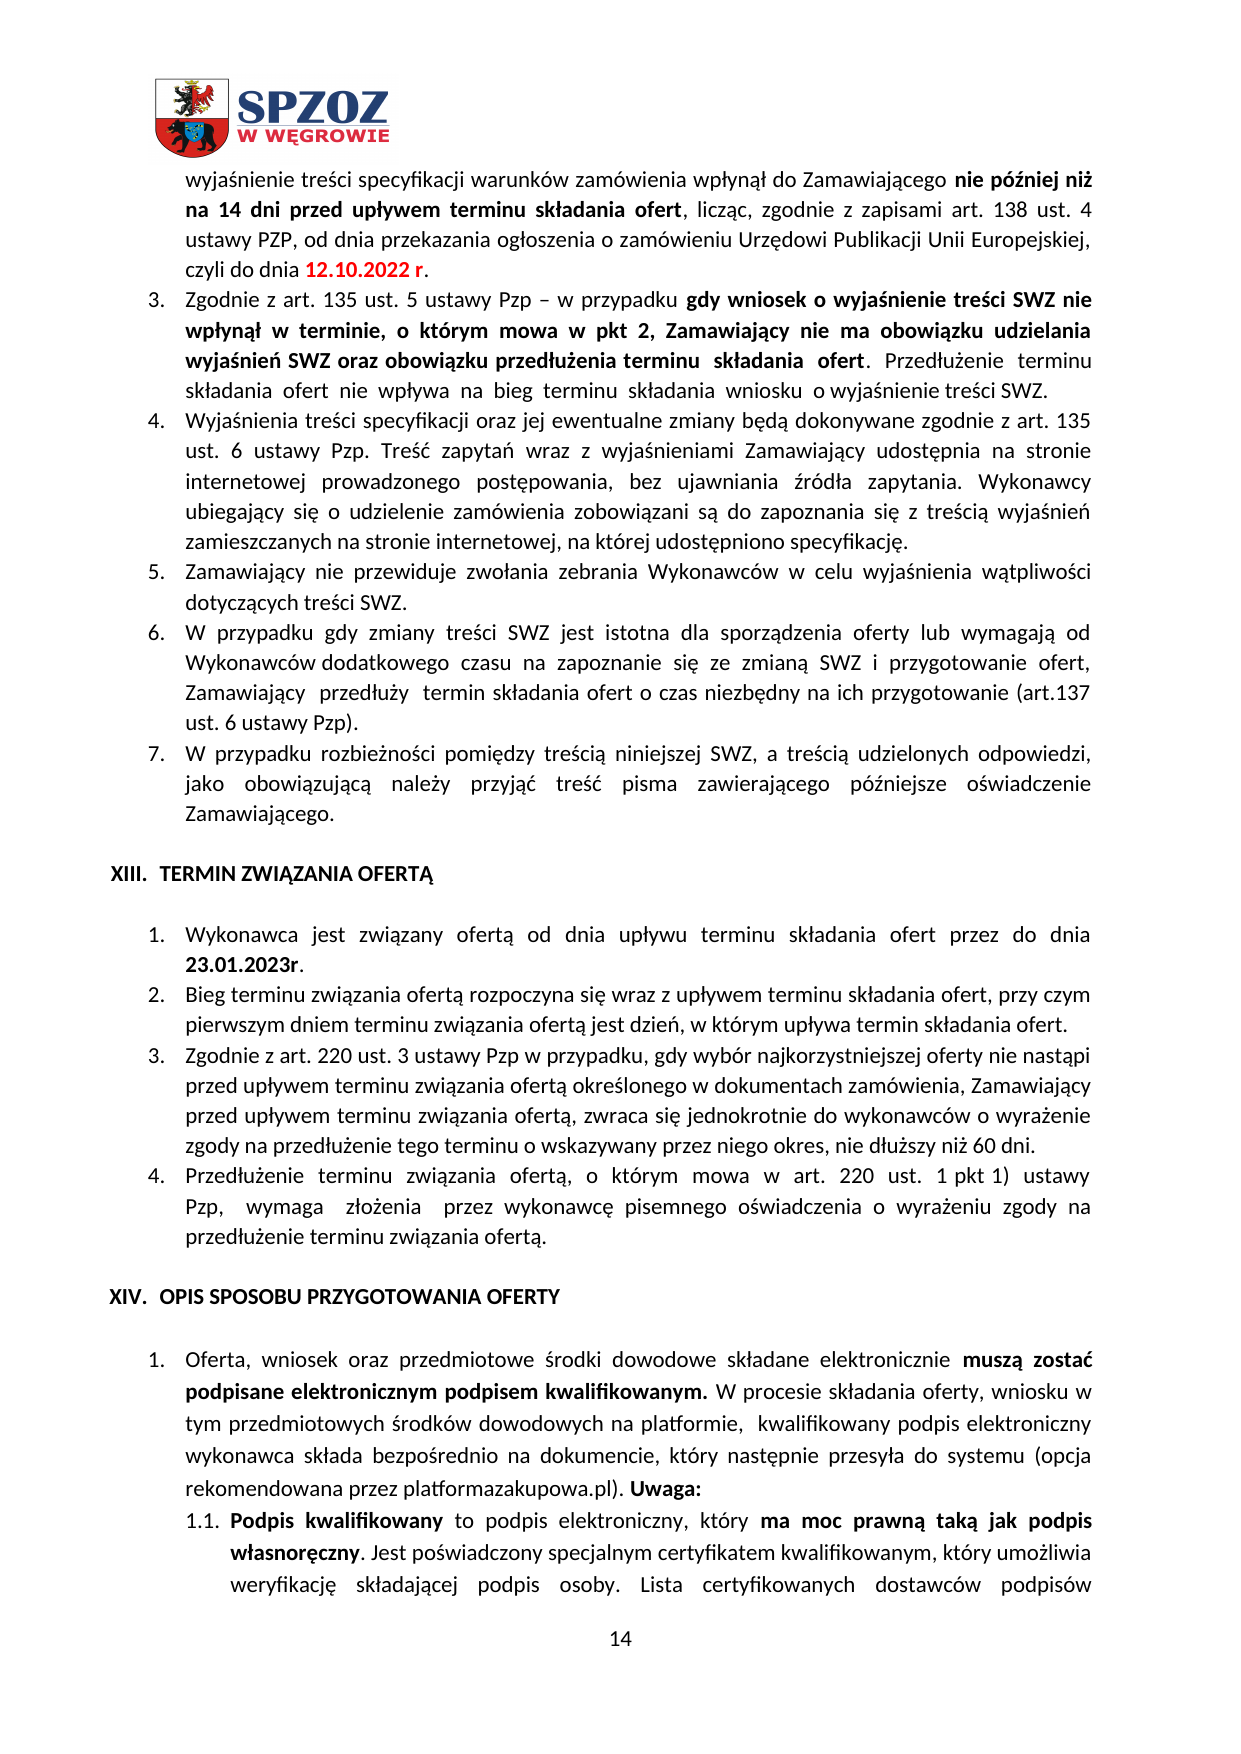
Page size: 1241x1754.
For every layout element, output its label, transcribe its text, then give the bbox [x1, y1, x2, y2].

list Bieg terminu związania ofertą rozpoczyna się wraz z upływem terminu składania ofert, przy czym pierwszym dniem terminu związania ofertą jest dzień, w którym upływa termin składania ofert. [148, 980, 1093, 1039]
list W przypadku gdy zmiany treści SWZ jest istotna dla sporządzenia oferty lub wymagają od Wykonawców dodatkowego czasu na zapoznanie się ze zmianą SWZ i przygotowanie ofert, Zamawiający przedłuży termin składania ofert o czas niezbędny na ich przygotowanie (art.137 ust. 6 ustawy Pzp). [148, 618, 1093, 737]
list W przypadku rozbieżności pomiędzy treścią niniejszej SWZ, a treścią udzielonych odpowiedzi, jako obowiązującą należy przyjąć treść pisma zawierającego późniejsze oświadczenie Zamawiającego. [148, 739, 1093, 827]
list Wykonawca jest związany ofertą od dnia upływu terminu składania ofert przez do dnia 23.01.2023r. [148, 920, 1093, 978]
list Przedłużenie terminu związania ofertą, o którym mowa w art. 220 ust. 1 pkt 1) ustawy Pzp, wymaga złożenia przez wykonawcę pisemnego oświadczenia o wyrażeniu zgody na przedłużenie terminu związania ofertą. [148, 1162, 1093, 1250]
list Zgodnie z art. 220 ust. 3 ustawy Pzp w przypadku, gdy wybór najkorzystniejszej oferty nie nastąpi przed upływem terminu związania ofertą określonego w dokumentach zamówienia, Zamawiający przed upływem terminu związania ofertą, zwraca się jednokrotnie do wykonawców o wyrażenie zgody na przedłużenie tego terminu o wskazywany przez niego okres, nie dłuższy niż 60 dni. [148, 1041, 1093, 1159]
list Oferta, wniosek oraz przedmiotowe środki dowodowe składane elektronicznie muszą zostać podpisane elektronicznym podpisem kwalifikowanym. W procesie składania oferty, wniosku w tym przedmiotowych środków dowodowych na platformie, kwalifikowany podpis elektroniczny wykonawca składa bezpośrednio na dokumencie, który następnie przesyła do systemu (opcja rekomendowana przez platformazakupowa.pl). Uwaga: [148, 1345, 1093, 1502]
list Zamawiający nie przewiduje zwołania zebrania Wykonawców w celu wyjaśnienia wątpliwości dotyczących treści SWZ. [148, 557, 1093, 616]
list TERMIN ZWIĄZANIA OFERTĄ [148, 859, 1093, 888]
list OPIS SPOSOBU PRZYGOTOWANIA OFERTY [148, 1282, 1093, 1311]
list Wyjaśnienia treści specyfikacji oraz jej ewentualne zmiany będą dokonywane zgodnie z art. 135 ust. 6 ustawy Pzp. Treść zapytań wraz z wyjaśnieniami Zamawiający udostępnia na stronie internetowej prowadzonego postępowania, bez ujawniania źródła zapytania. Wykonawcy ubiegający się o udzielenie zamówienia zobowiązani są do zapoznania się z treścią wyjaśnień zamieszczanych na stronie internetowej, na której udostępniono specyfikację. [148, 406, 1093, 555]
picture [147, 73, 400, 165]
list Zgodnie z art. 135 ust. 5 ustawy Pzp – w przypadku gdy wniosek o wyjaśnienie treści SWZ nie wpłynął w terminie, o którym mowa w pkt 2, Zamawiający nie ma obowiązku udzielania wyjaśnień SWZ oraz obowiązku przedłużenia terminu składania ofert. Przedłużenie terminu składania ofert nie wpływa na bieg terminu składania wniosku o wyjaśnienie treści SWZ. [148, 286, 1093, 404]
